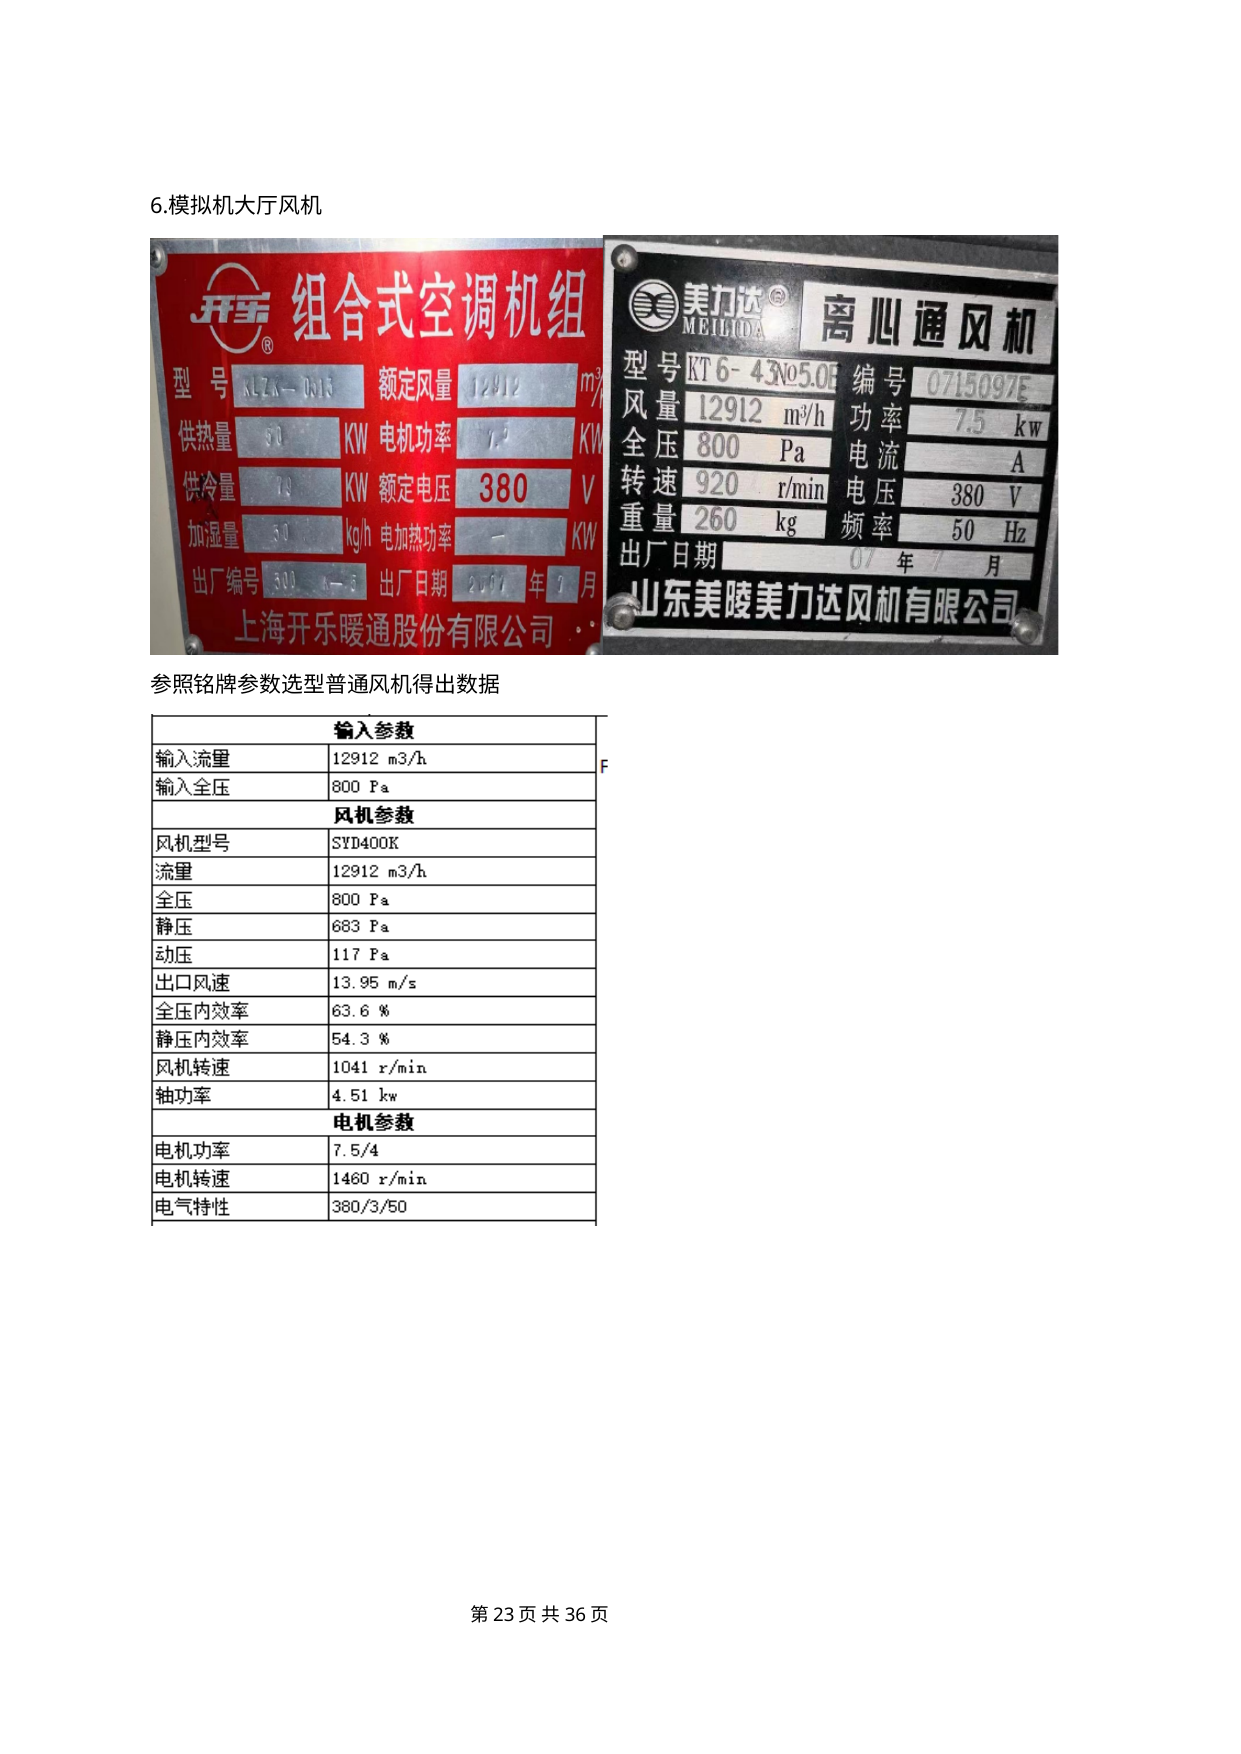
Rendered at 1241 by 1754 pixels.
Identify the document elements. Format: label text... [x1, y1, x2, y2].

text 参照铭牌参数选型普通风机得出数据 [150, 667, 1090, 699]
picture [150, 714, 608, 1226]
picture [150, 235, 1059, 655]
list 6.模拟机大厅风机 [150, 188, 1090, 219]
